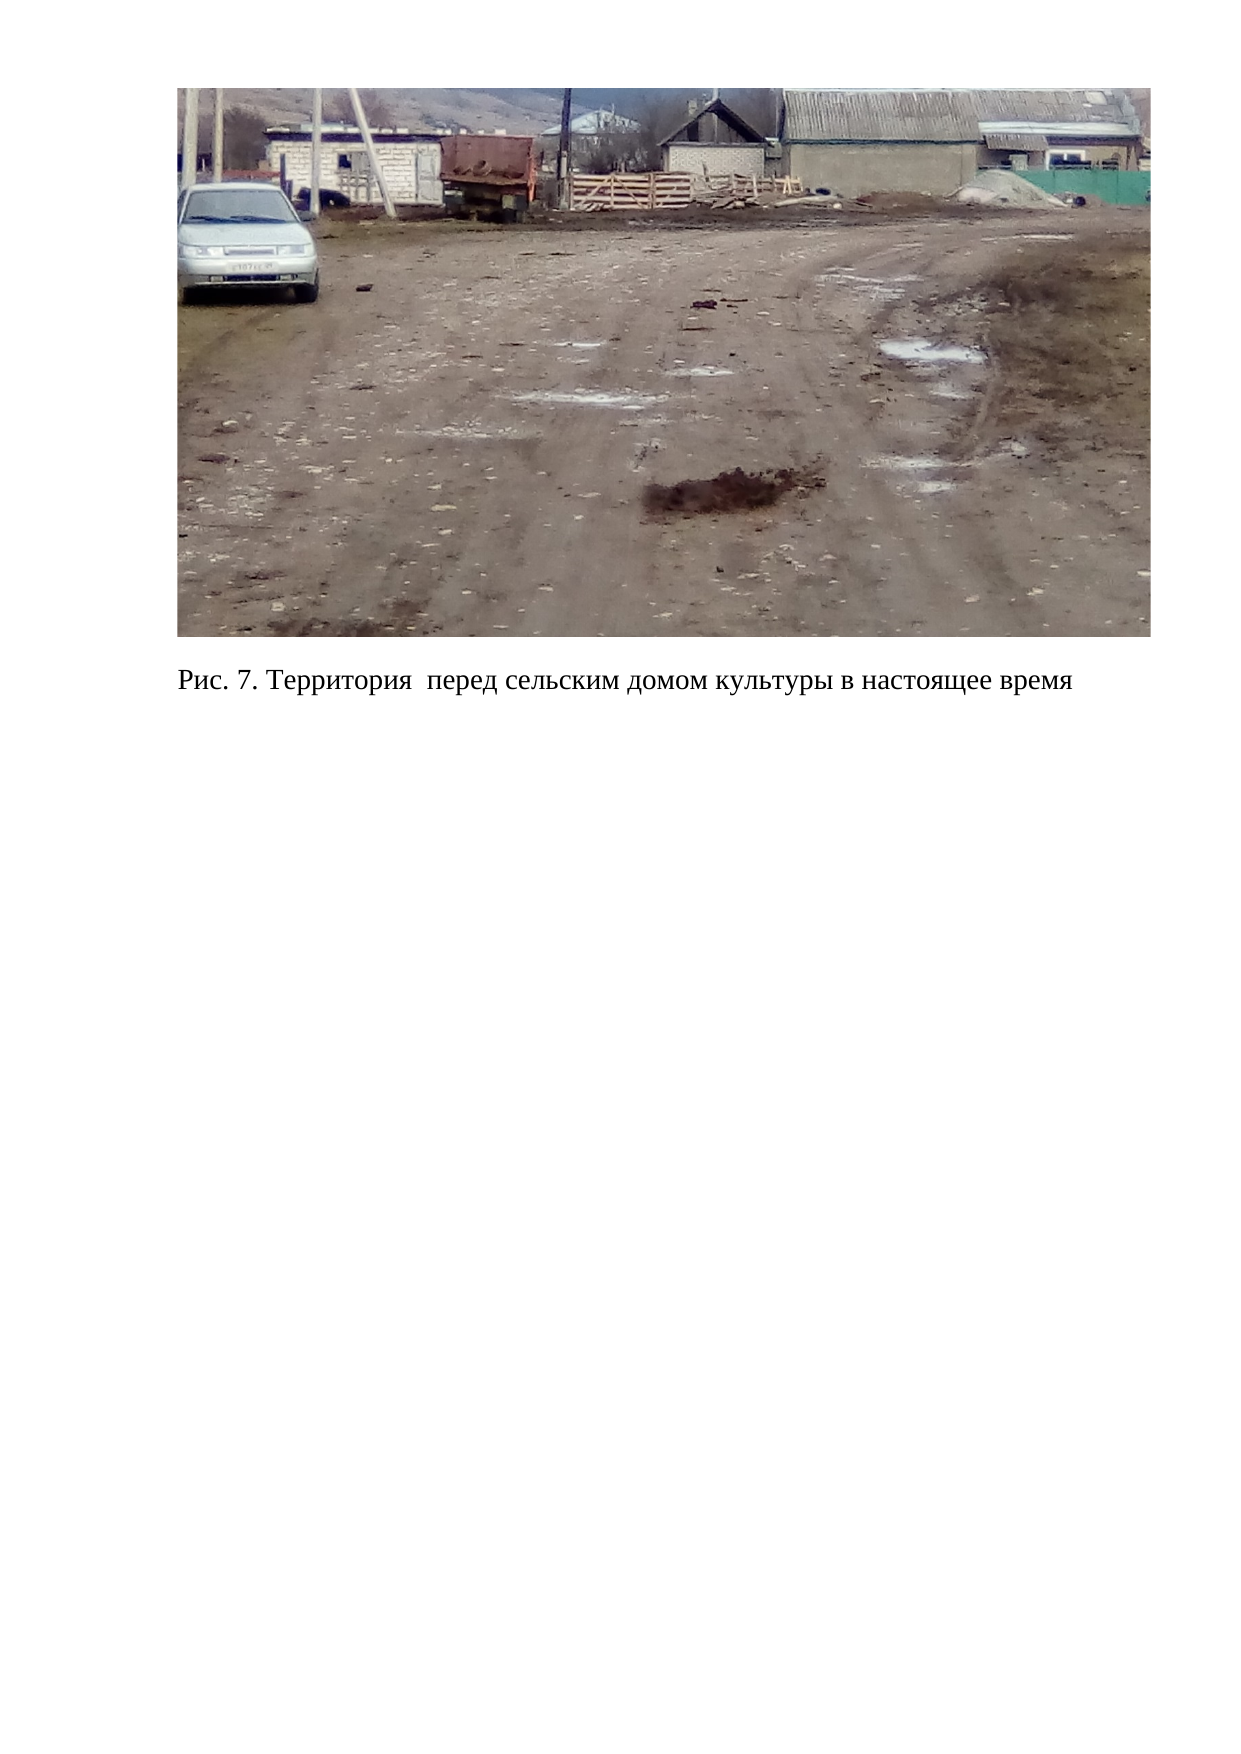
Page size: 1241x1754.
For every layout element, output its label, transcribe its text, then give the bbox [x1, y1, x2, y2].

picture [177, 88, 1151, 637]
text Рис. 7. Территория перед сельским домом культуры в настоящее время [177, 662, 1152, 696]
